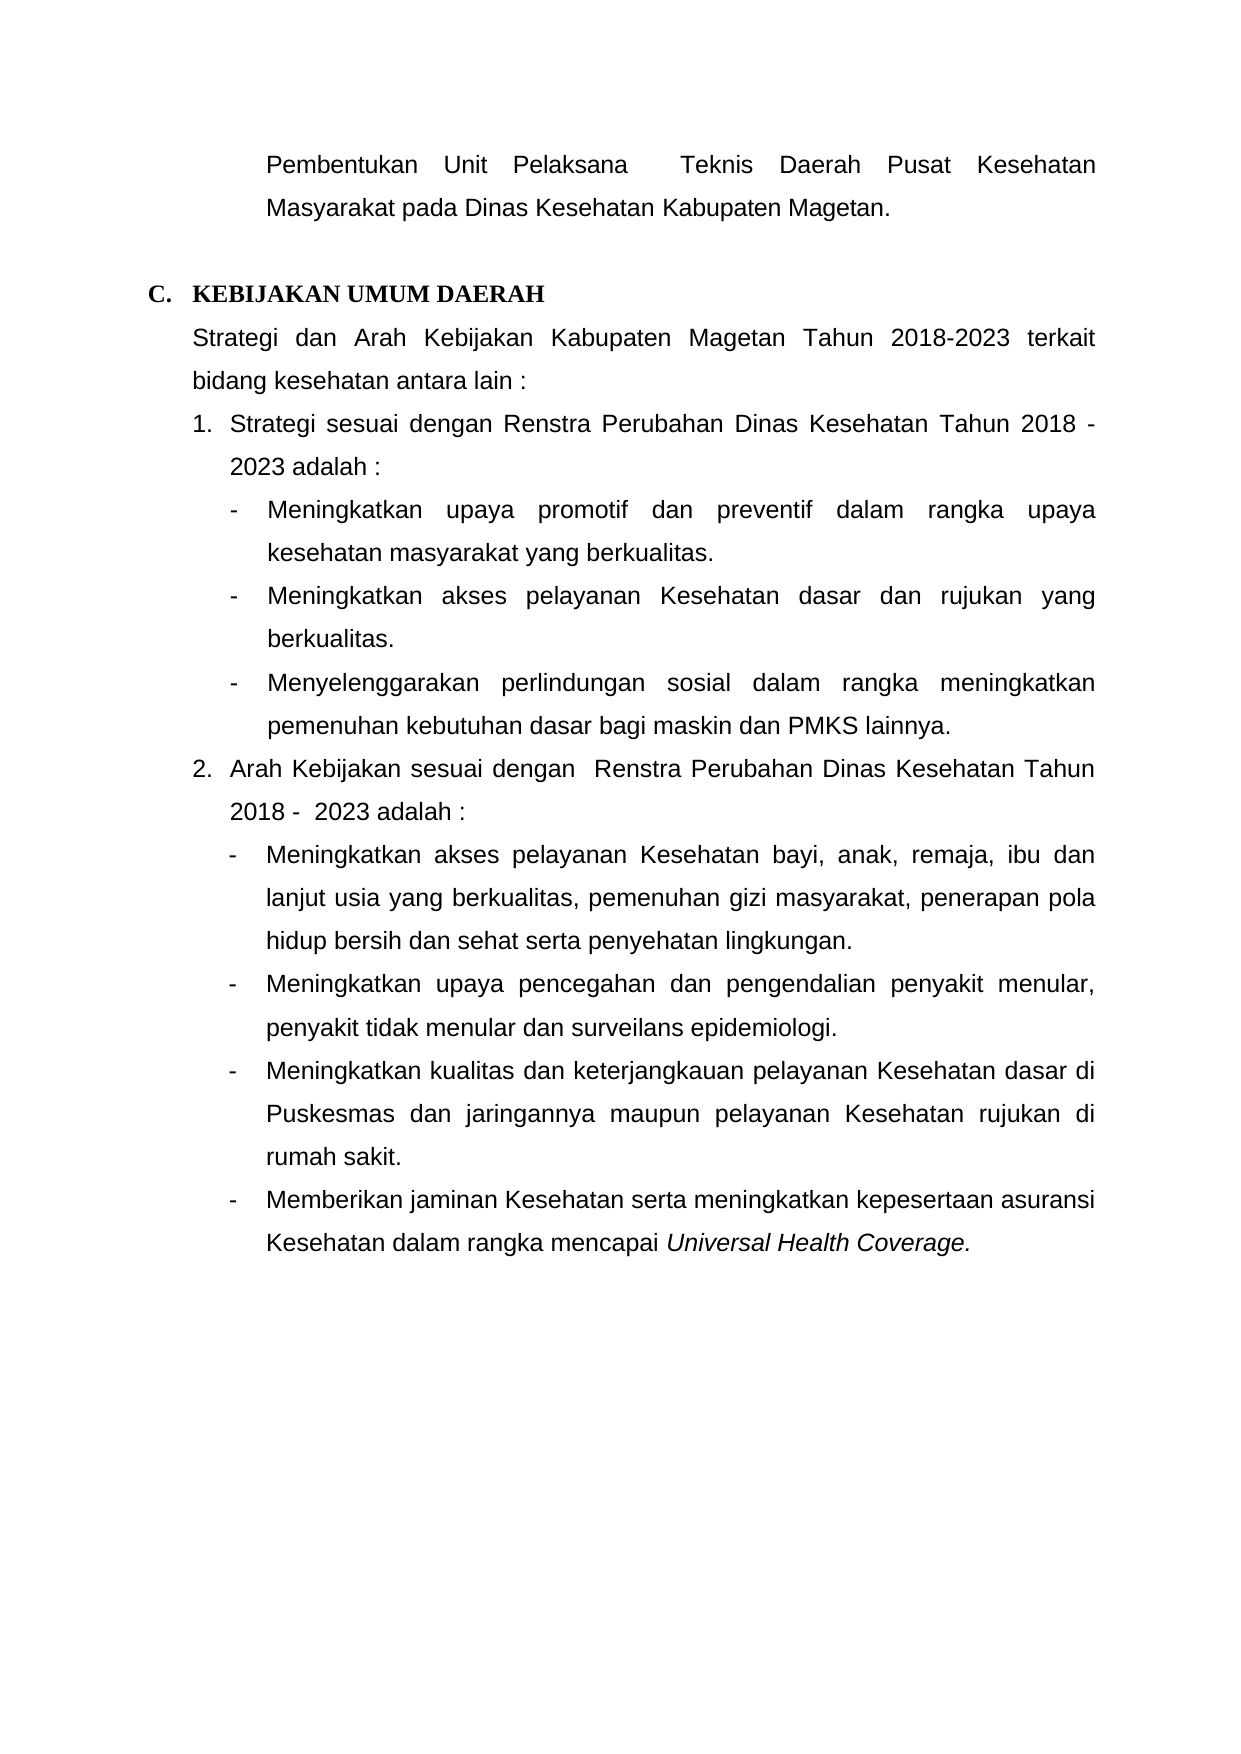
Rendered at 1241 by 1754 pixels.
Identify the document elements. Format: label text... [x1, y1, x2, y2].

list Meningkatkan upaya promotif dan preventif dalam rangka upaya kesehatan masyarakat yang berkualitas. [229, 495, 1097, 567]
list Meningkatkan akses pelayanan Kesehatan bayi, anak, remaja, ibu dan lanjut usia yang berkualitas, pemenuhan gizi masyarakat, penerapan pola hidup bersih dan sehat serta penyehatan lingkungan. [228, 840, 1097, 955]
list Memberikan jaminan Kesehatan serta meningkatkan kepesertaan asuransi Kesehatan dalam rangka mencapai Universal Health Coverage. [228, 1185, 1097, 1257]
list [207, 150, 1097, 222]
list Arah Kebijakan sesuai dengan Renstra Perubahan Dinas Kesehatan Tahun 2018 - 2023 adalah : [192, 754, 1097, 826]
list Meningkatkan upaya pencegahan dan pengendalian penyakit menular, penyakit tidak menular dan surveilans epidemiologi. [228, 969, 1097, 1041]
list Strategi sesuai dengan Renstra Perubahan Dinas Kesehatan Tahun 2018 - 2023 adalah : [192, 409, 1097, 481]
list Meningkatkan akses pelayanan Kesehatan dasar dan rujukan yang berkualitas. [229, 581, 1097, 653]
list Menyelenggarakan perlindungan sosial dalam rangka meningkatkan pemenuhan kebutuhan dasar bagi maskin dan PMKS lainnya. [229, 667, 1097, 739]
list Meningkatkan kualitas dan keterjangkauan pelayanan Kesehatan dasar di Puskesmas dan jaringannya maupun pelayanan Kesehatan rujukan di rumah sakit. [228, 1056, 1097, 1171]
list Strategi dan Arah Kebijakan Kabupaten Magetan Tahun 2018-2023 terkait bidang kesehatan antara lain : [192, 322, 1097, 394]
list KEBIJAKAN UMUM DAERAH [148, 279, 1097, 308]
